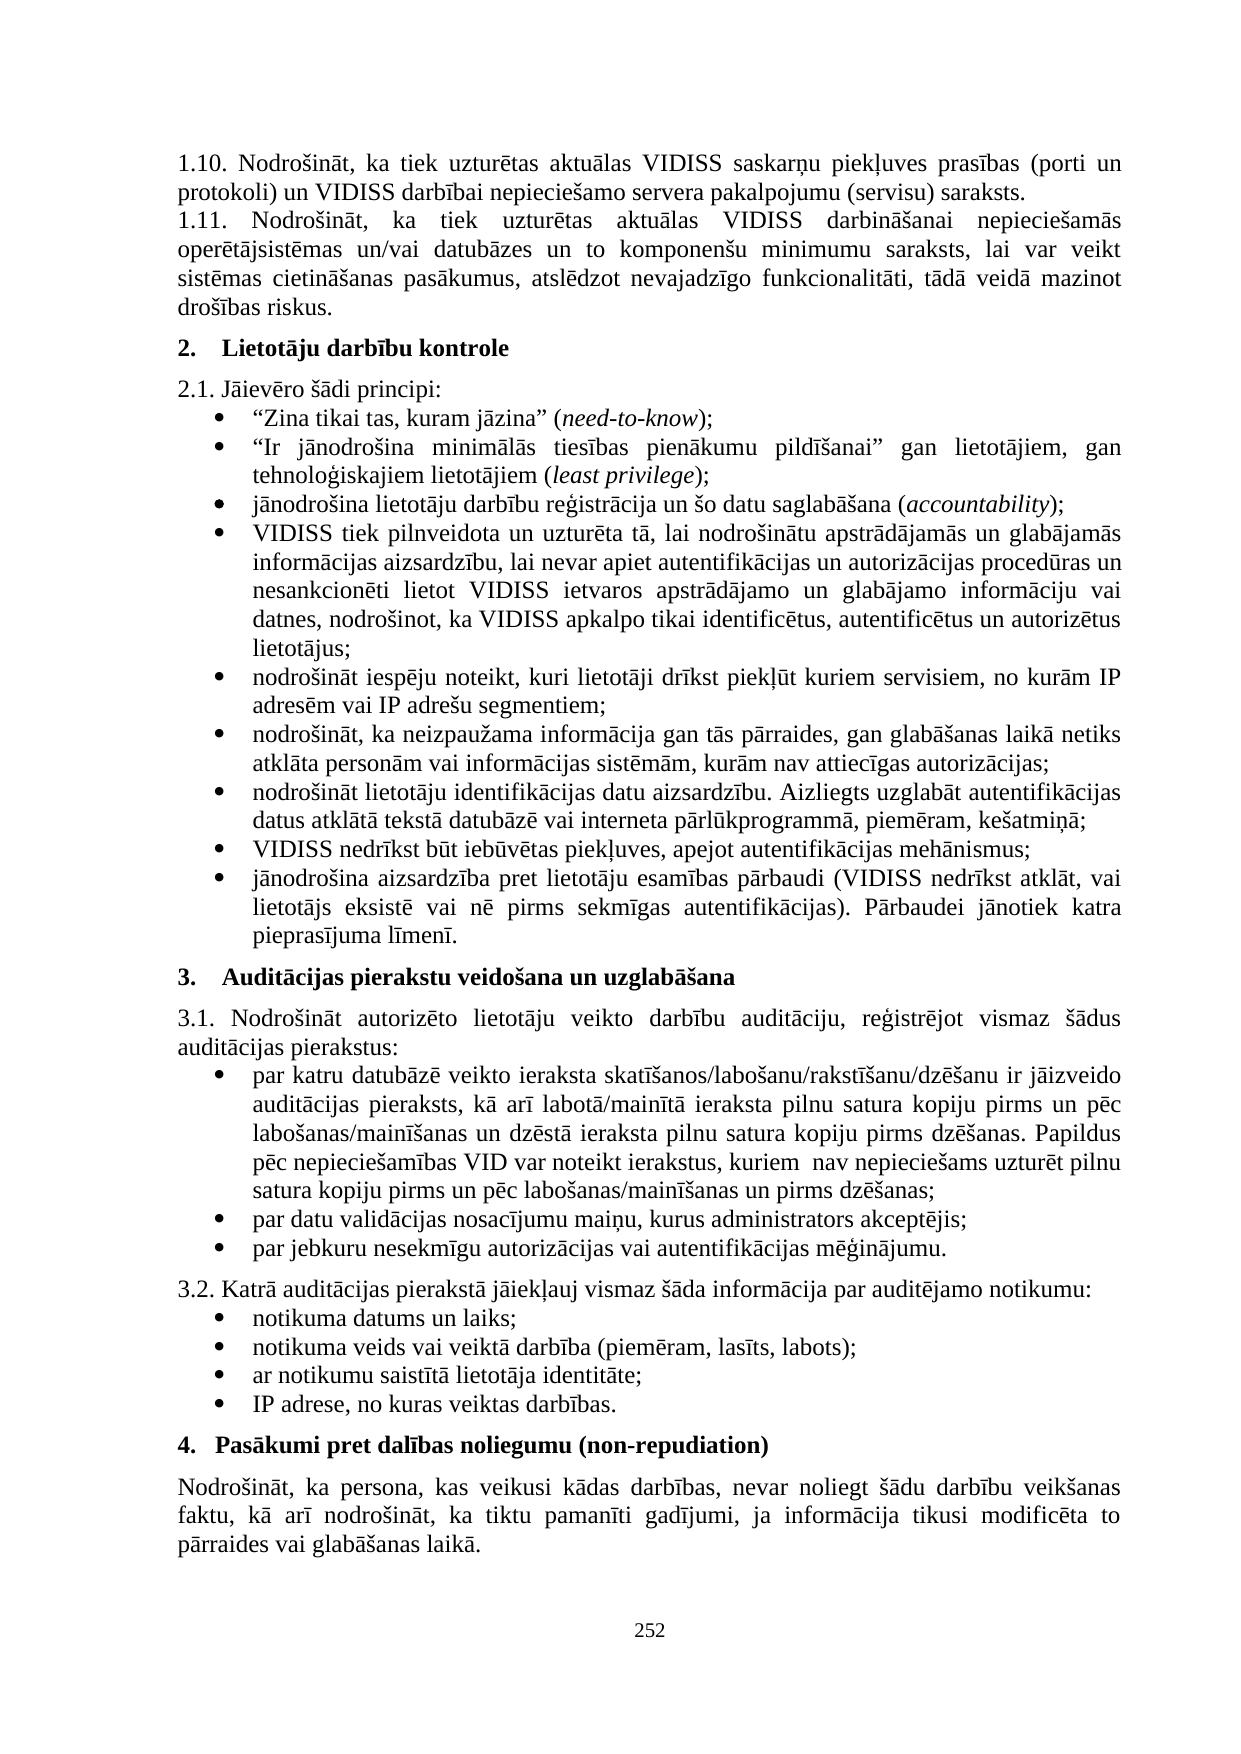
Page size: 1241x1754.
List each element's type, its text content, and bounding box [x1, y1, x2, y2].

list VIDISS tiek pilnveidota un uzturēta tā, lai nodrošinātu apstrādājamās un glabājamās informācijas aizsardzību, lai nevar apiet autentifikācijas un autorizācijas procedūras un nesankcionēti lietot VIDISS ietvaros apstrādājamo un glabājamo informāciju vai datnes, nodrošinot, ka VIDISS apkalpo tikai identificētus, autentificētus un autorizētus lietotājus; [215, 518, 1122, 662]
list “Zina tikai tas, kuram jāzina” (need-to-know); [215, 403, 1122, 432]
list Pasākumi pret dalības noliegumu (non-repudiation) [177, 1431, 1122, 1459]
list nodrošināt, ka neizpaužama informācija gan tās pārraides, gan glabāšanas laikā netiks atklāta personām vai informācijas sistēmām, kurām nav attiecīgas autorizācijas; [215, 719, 1122, 777]
text 3.2. Katrā auditācijas pierakstā jāiekļauj vismaz šāda informācija par auditējamo notikumu: [177, 1274, 1122, 1303]
list “Ir jānodrošina minimālās tiesības pienākumu pildīšanai” gan lietotājiem, gan tehnoloģiskajiem lietotājiem (least privilege); [215, 432, 1122, 489]
list notikuma datums un laiks; [215, 1303, 1122, 1332]
list ar notikumu saistītā lietotāja identitāte; [215, 1361, 1122, 1389]
list notikuma veids vai veiktā darbība (piemēram, lasīts, labots); [215, 1332, 1122, 1361]
list nodrošināt lietotāju identifikācijas datu aizsardzību. Aizliegts uzglabāt autentifikācijas datus atklātā tekstā datubāzē vai interneta pārlūkprogrammā, piemēram, kešatmiņā; [215, 777, 1122, 834]
text 1.11. Nodrošināt, ka tiek uzturētas aktuālas VIDISS darbināšanai nepieciešamās operētājsistēmas un/vai datubāzes un to komponenšu minimumu saraksts, lai var veikt sistēmas cietināšanas pasākumus, atslēdzot nevajadzīgo funkcionalitāti, tādā veidā mazinot drošības riskus. [177, 206, 1122, 321]
list nodrošināt iespēju noteikt, kuri lietotāji drīkst piekļūt kuriem servisiem, no kurām IP adresēm vai IP adrešu segmentiem; [215, 662, 1122, 719]
list jānodrošina lietotāju darbību reģistrācija un šo datu saglabāšana (accountability); [215, 489, 1122, 518]
list Auditācijas pierakstu veidošana un uzglabāšana [177, 962, 1122, 991]
list Lietotāju darbību kontrole [177, 333, 1122, 362]
list jānodrošina aizsardzība pret lietotāju esamības pārbaudi (VIDISS nedrīkst atklāt, vai lietotājs eksistē vai nē pirms sekmīgas autentifikācijas). Pārbaudei jānotiek katra pieprasījuma līmenī. [215, 863, 1122, 949]
list par jebkuru nesekmīgu autorizācijas vai autentifikācijas mēģinājumu. [215, 1233, 1122, 1262]
text 1.10. Nodrošināt, ka tiek uzturētas aktuālas VIDISS saskarņu piekļuves prasības (porti un protokoli) un VIDISS darbībai nepieciešamo servera pakalpojumu (servisu) saraksts. [177, 148, 1122, 206]
text 3.1. Nodrošināt autorizēto lietotāju veikto darbību auditāciju, reģistrējot vismaz šādus auditācijas pierakstus: [177, 1003, 1122, 1061]
text Nodrošināt, ka persona, kas veikusi kādas darbības, nevar noliegt šādu darbību veikšanas faktu, kā arī nodrošināt, ka tiktu pamanīti gadījumi, ja informācija tikusi modificēta to pārraides vai glabāšanas laikā. [177, 1472, 1122, 1558]
text 2.1. Jāievēro šādi principi: [177, 374, 1122, 403]
list VIDISS nedrīkst būt iebūvētas piekļuves, apejot autentifikācijas mehānismus; [215, 834, 1122, 863]
list IP adrese, no kuras veiktas darbības. [215, 1389, 1122, 1418]
list par datu validācijas nosacījumu maiņu, kurus administrators akceptējis; [215, 1204, 1122, 1233]
list par katru datubāzē veikto ieraksta skatīšanos/labošanu/rakstīšanu/dzēšanu ir jāizveido auditācijas pieraksts, kā arī labotā/mainītā ieraksta pilnu satura kopiju pirms un pēc labošanas/mainīšanas un dzēstā ieraksta pilnu satura kopiju pirms dzēšanas. Papildus pēc nepieciešamības VID var noteikt ierakstus, kuriem nav nepieciešams uzturēt pilnu satura kopiju pirms un pēc labošanas/mainīšanas un pirms dzēšanas; [215, 1061, 1122, 1204]
